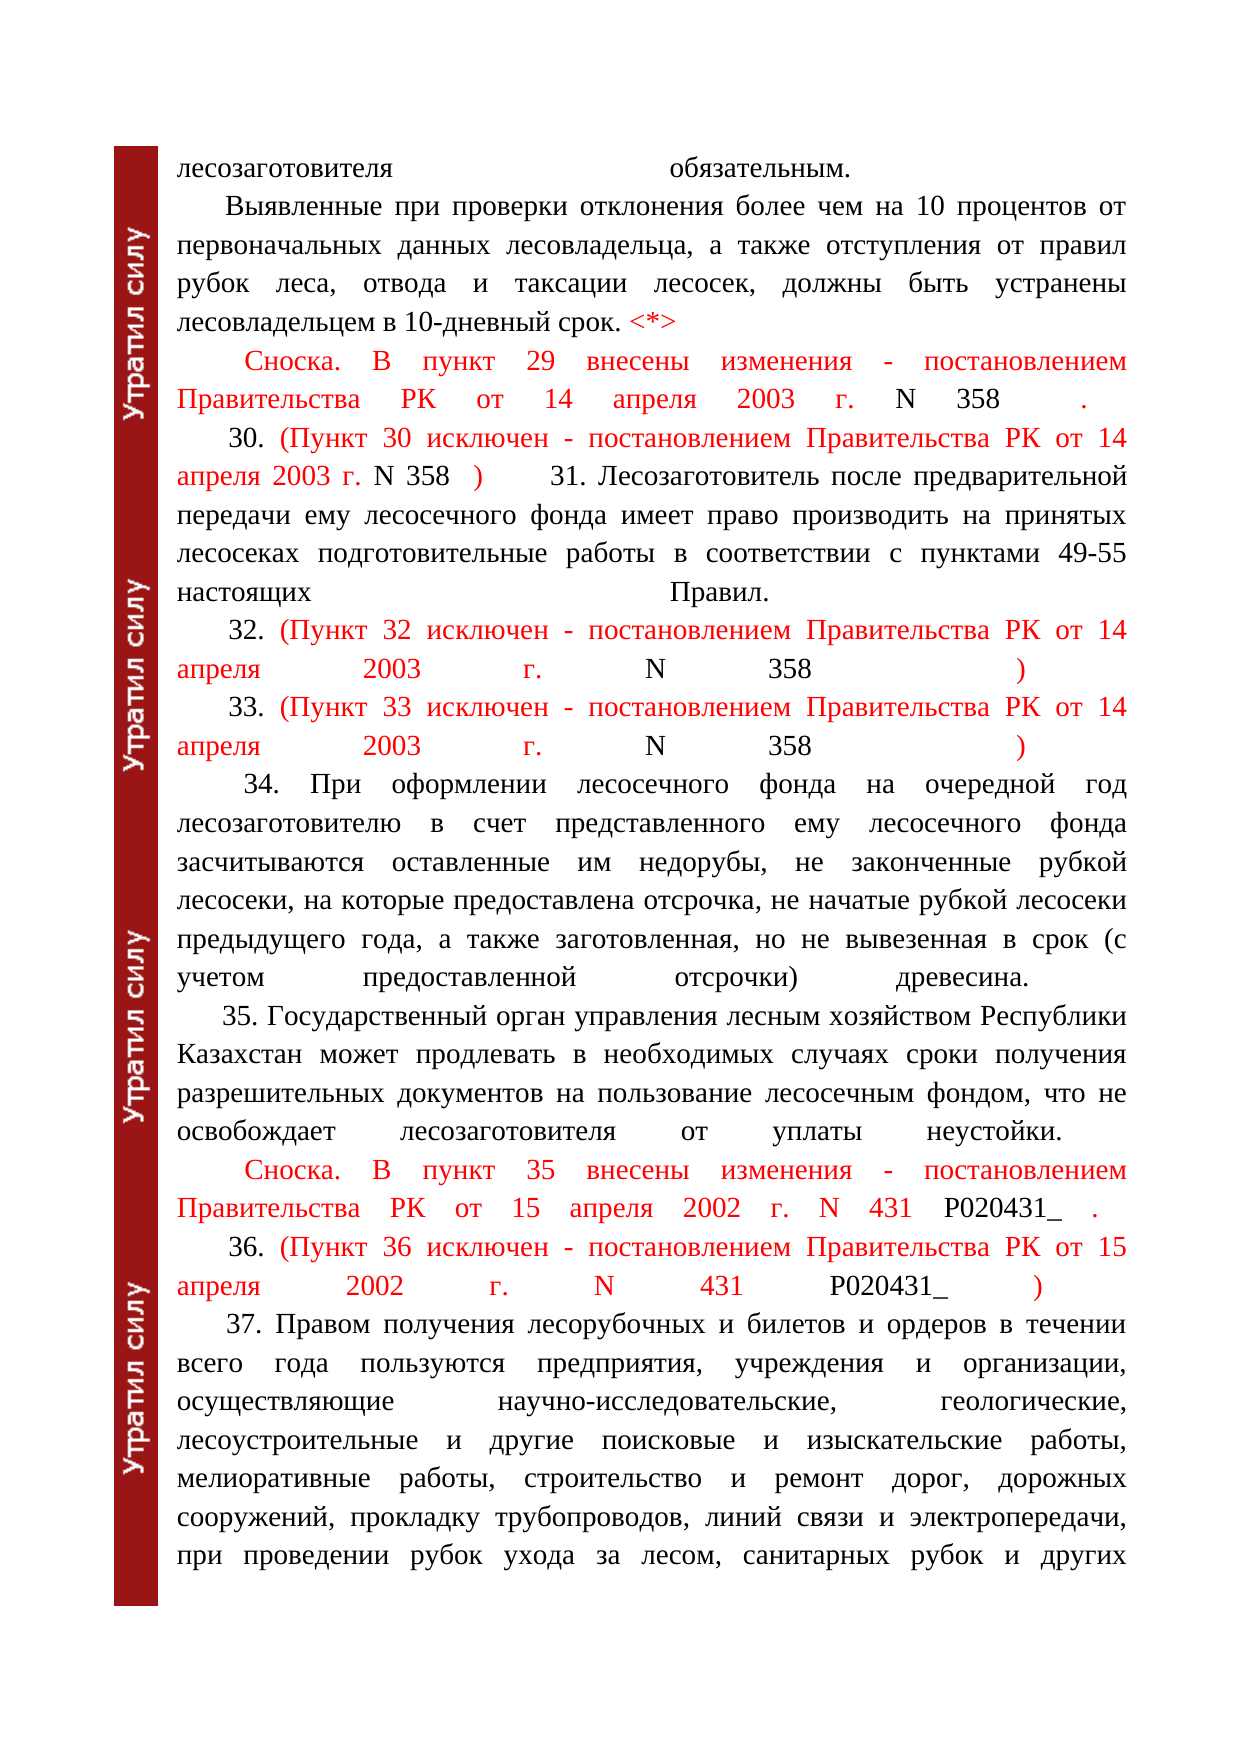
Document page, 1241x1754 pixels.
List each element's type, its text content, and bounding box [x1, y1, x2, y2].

picture [114, 1571, 158, 1606]
picture [114, 338, 158, 343]
picture [114, 146, 158, 150]
